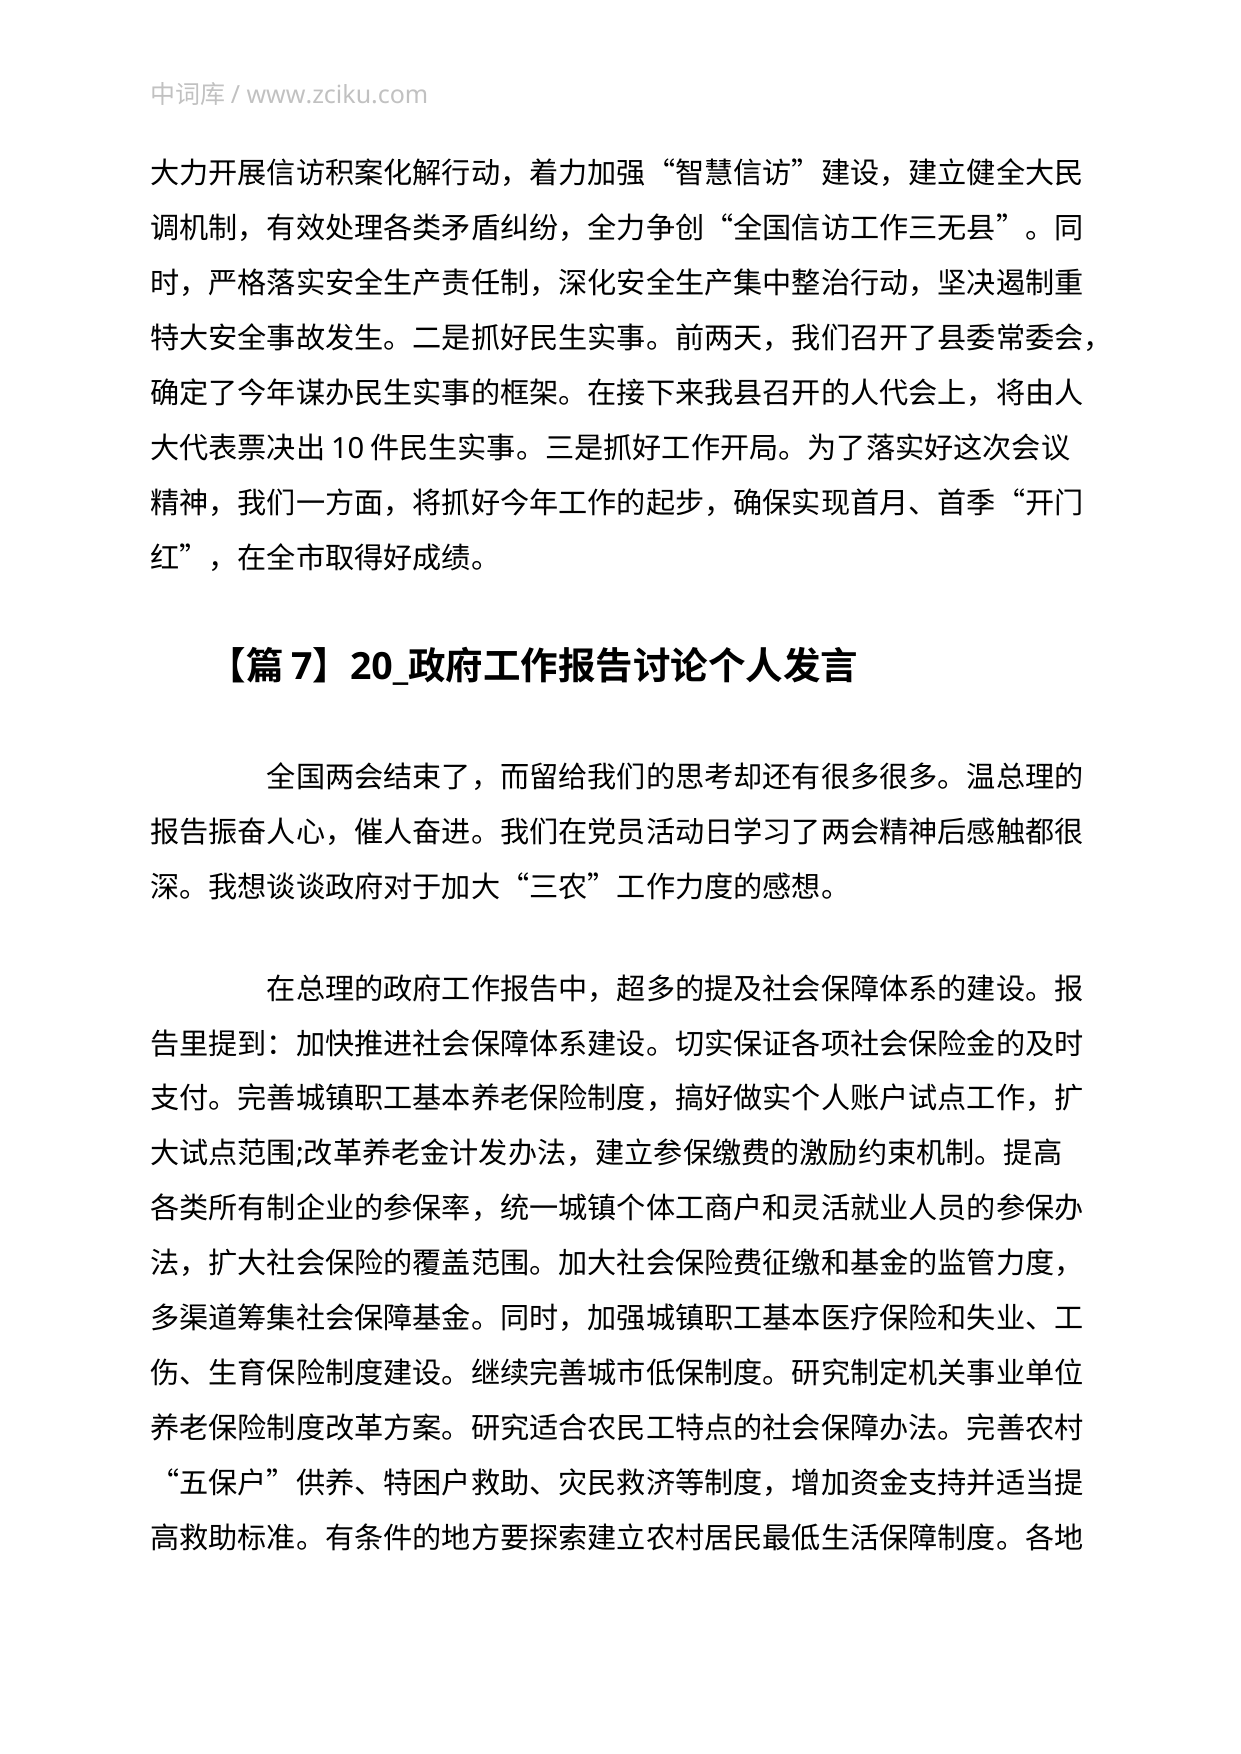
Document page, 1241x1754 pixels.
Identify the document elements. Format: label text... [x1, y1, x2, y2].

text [150, 965, 1090, 1557]
text 【篇7】20_政府工作报告讨论个人发言 [150, 636, 1090, 691]
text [150, 150, 1090, 577]
text 全国两会结束了，而留给我们的思考却还有很多很多。温总理的报告振奋人心，催人奋进。我们在党员活动日学习了两会精神后感触都很深。我想谈谈政府对于加大“三农”工作力度的感想。 [150, 754, 1090, 906]
